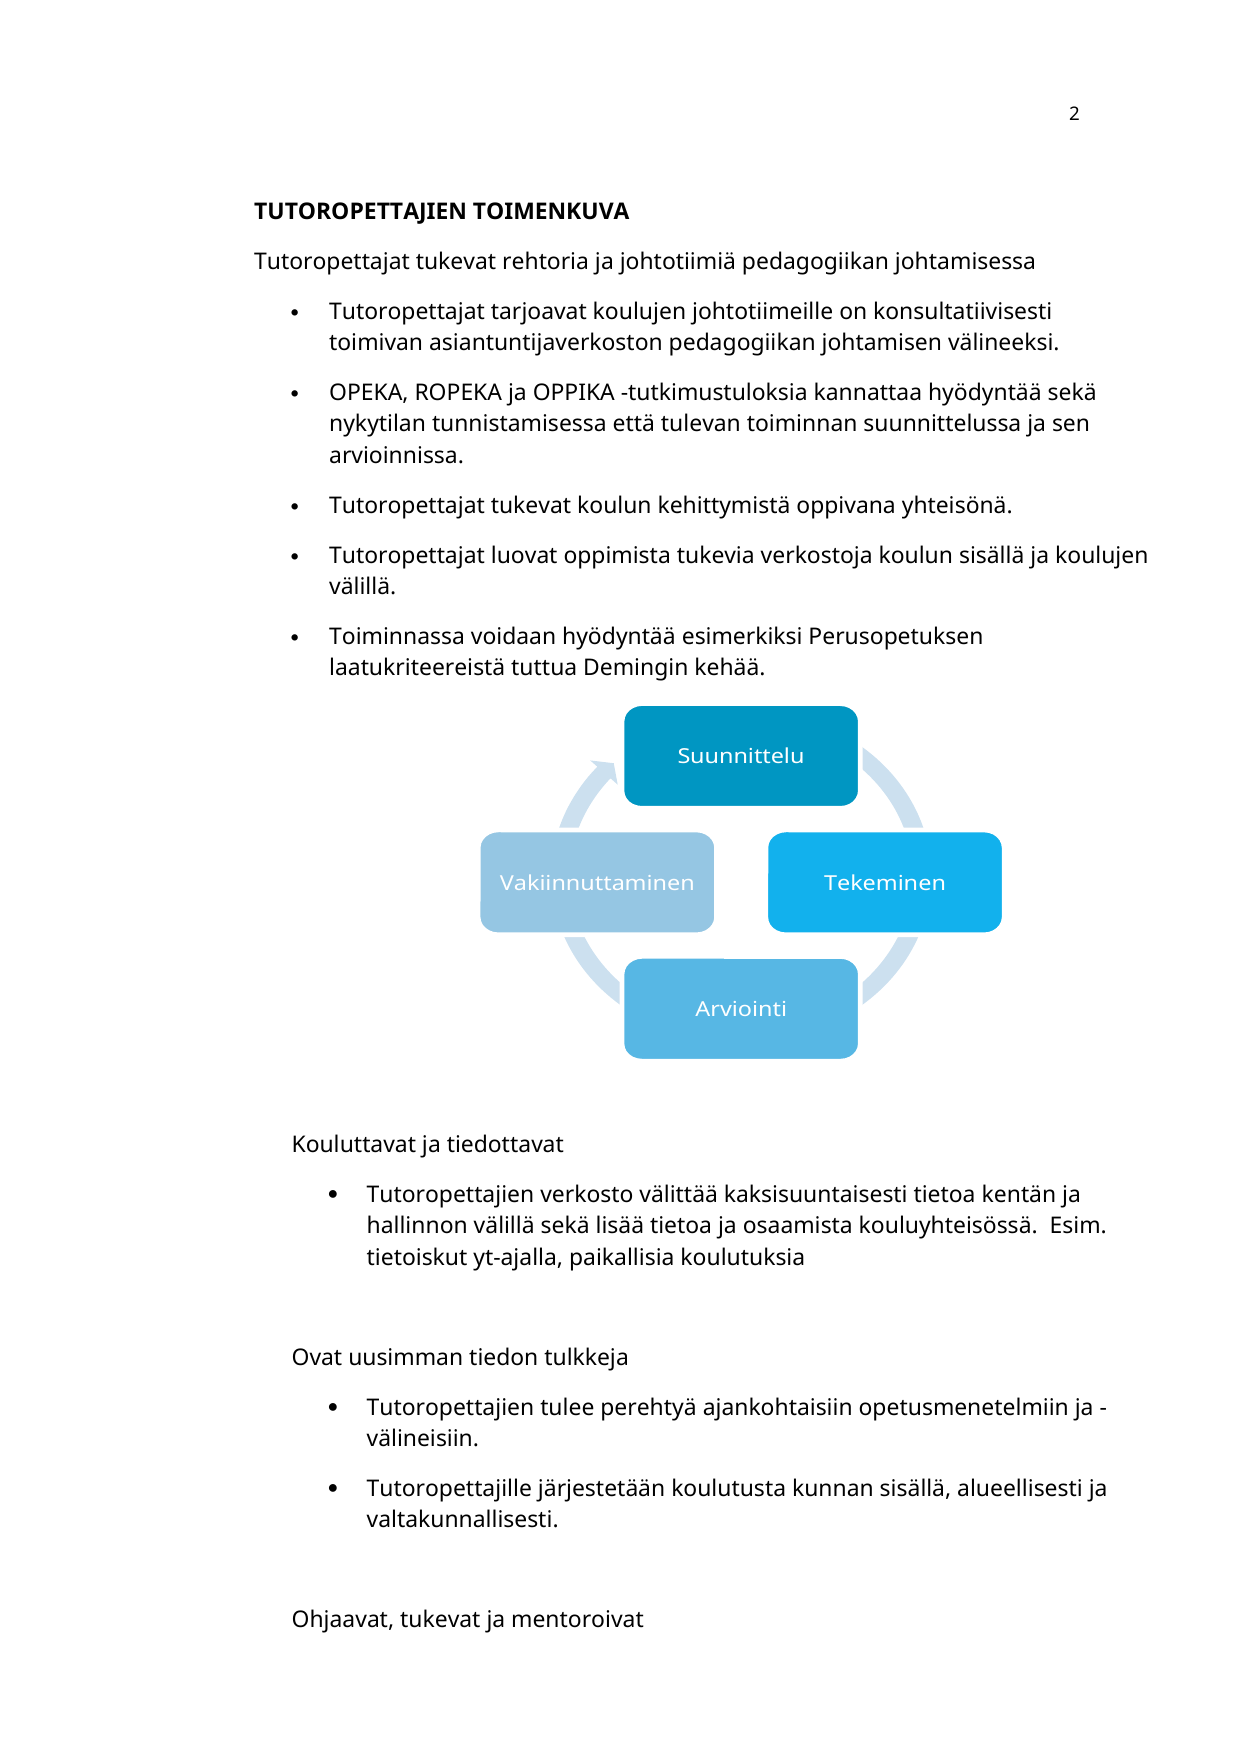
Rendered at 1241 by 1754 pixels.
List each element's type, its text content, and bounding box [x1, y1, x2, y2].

list Tutoropettajat tukevat koulun kehittymistä oppivana yhteisönä. [291, 489, 1152, 520]
list Tutoropettajille järjestetään koulutusta kunnan sisällä, alueellisesti ja valtakunnallisesti. [329, 1472, 1152, 1534]
list Tutoropettajien verkosto välittää kaksisuuntaisesti tietoa kentän ja hallinnon välillä sekä lisää tietoa ja osaamista kouluyhteisössä. Esim. tietoiskut yt-ajalla, paikallisia koulutuksia [329, 1178, 1152, 1272]
text Tutoropettajat tukevat rehtoria ja johtotiimiä pedagogiikan johtamisessa [254, 245, 1152, 276]
text TUTOROPETTAJIEN TOIMENKUVA [254, 195, 1152, 226]
list Tutoropettajien tulee perehtyä ajankohtaisiin opetusmenetelmiin ja -välineisiin. [329, 1391, 1152, 1453]
list Toiminnassa voidaan hyödyntää esimerkiksi Perusopetuksen laatukriteereistä tuttua Demingin kehää. [291, 620, 1152, 682]
text Ohjaavat, tukevat ja mentoroivat [291, 1603, 1152, 1634]
text Ovat uusimman tiedon tulkkeja [291, 1341, 1152, 1372]
list Tutoropettajat tarjoavat koulujen johtotiimeille on konsultatiivisesti toimivan asiantuntijaverkoston pedagogiikan johtamisen välineeksi. [291, 295, 1152, 357]
text Kouluttavat ja tiedottavat [291, 1128, 1152, 1159]
list OPEKA, ROPEKA ja OPPIKA -tutkimustuloksia kannattaa hyödyntää sekä nykytilan tunnistamisessa että tulevan toiminnan suunnittelussa ja sen arvioinnissa. [291, 376, 1152, 470]
list Tutoropettajat luovat oppimista tukevia verkostoja koulun sisällä ja koulujen välillä. [291, 539, 1152, 601]
